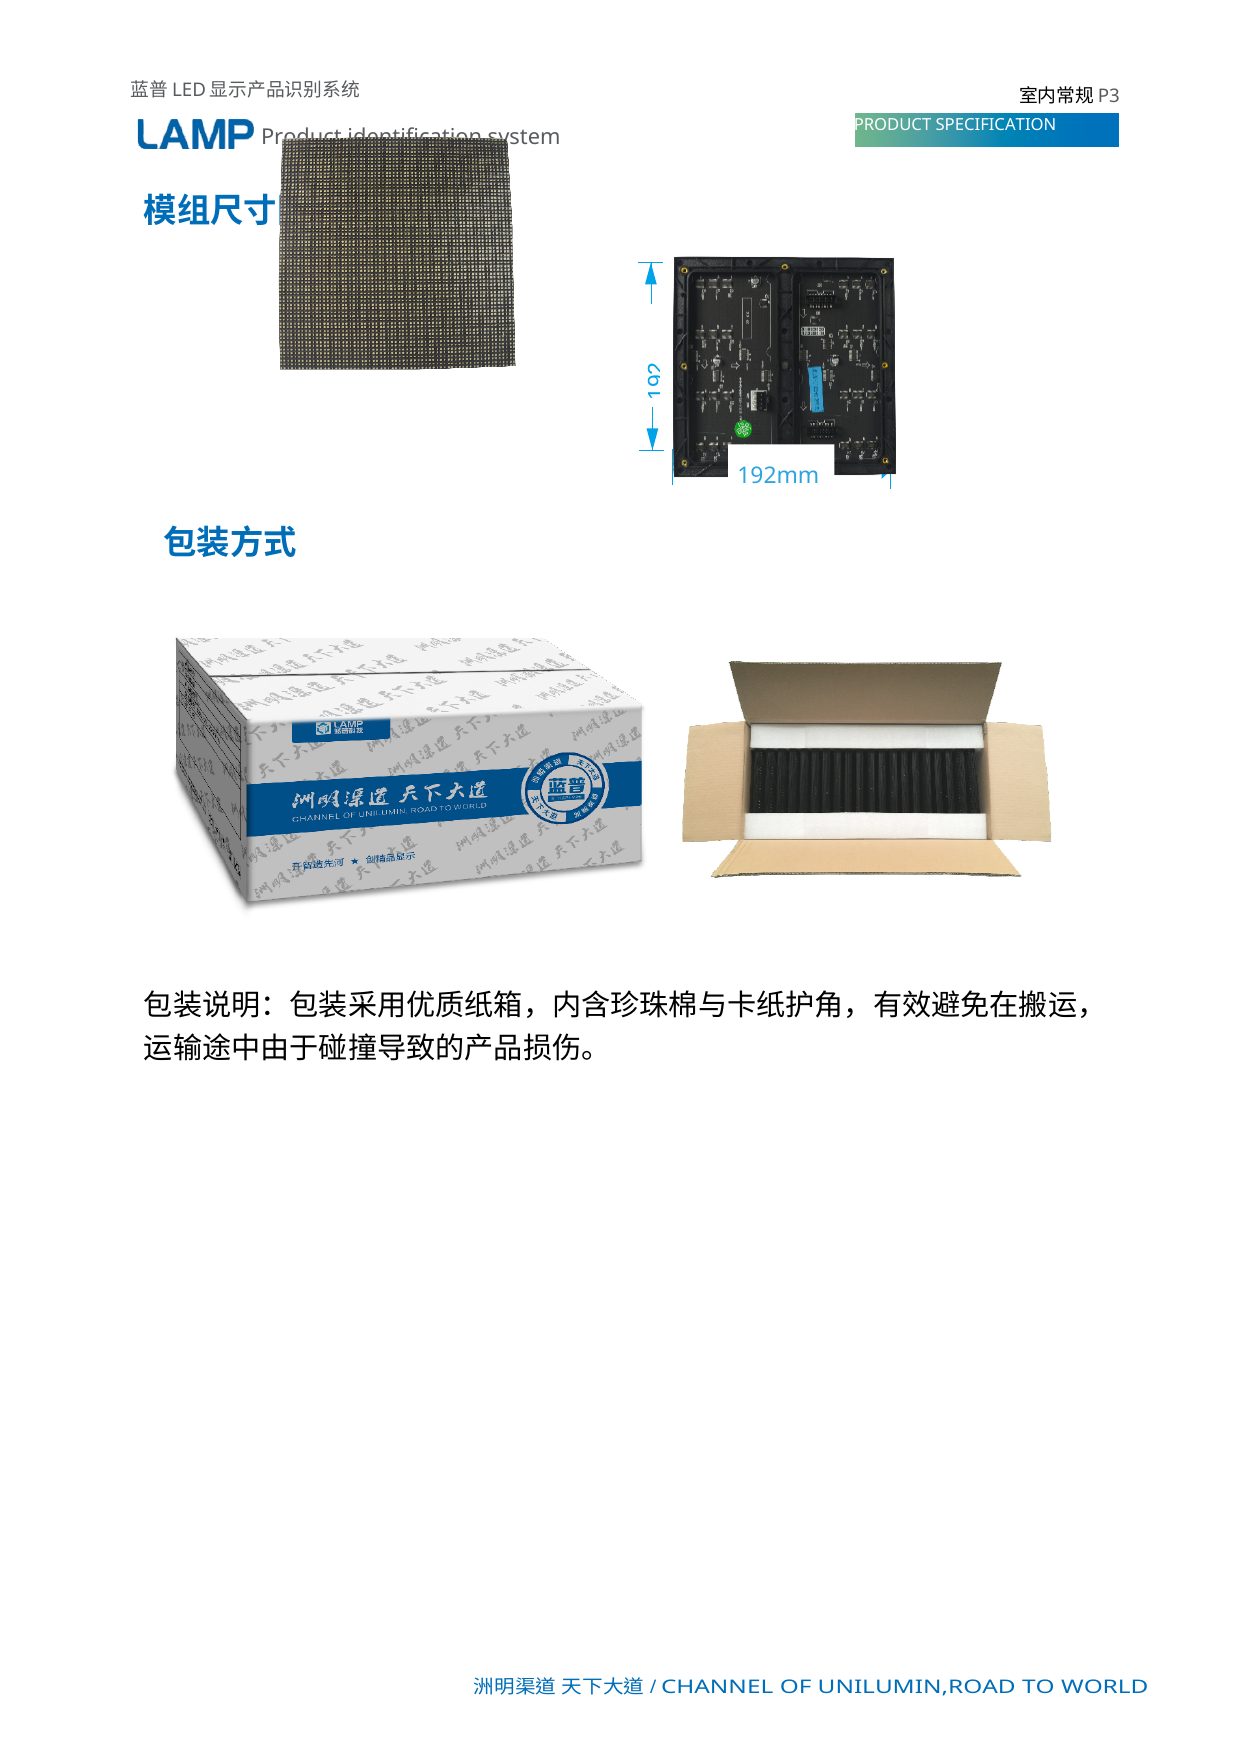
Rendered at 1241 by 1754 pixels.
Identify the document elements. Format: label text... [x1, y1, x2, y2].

text 包装说明：包装采用优质纸箱，内含珍珠棉与卡纸护角，有效避免在搬运， [144, 981, 1240, 1023]
text 运输途中由于碰撞导致的产品损伤。 [144, 1024, 1240, 1066]
picture [855, 113, 992, 147]
picture [656, 242, 908, 489]
subtitle 模组尺寸图 [144, 183, 264, 232]
subtitle 包装方式 [163, 516, 1240, 564]
picture [1053, 113, 1119, 147]
picture [264, 124, 525, 382]
picture [143, 618, 1060, 922]
picture [137, 119, 254, 149]
